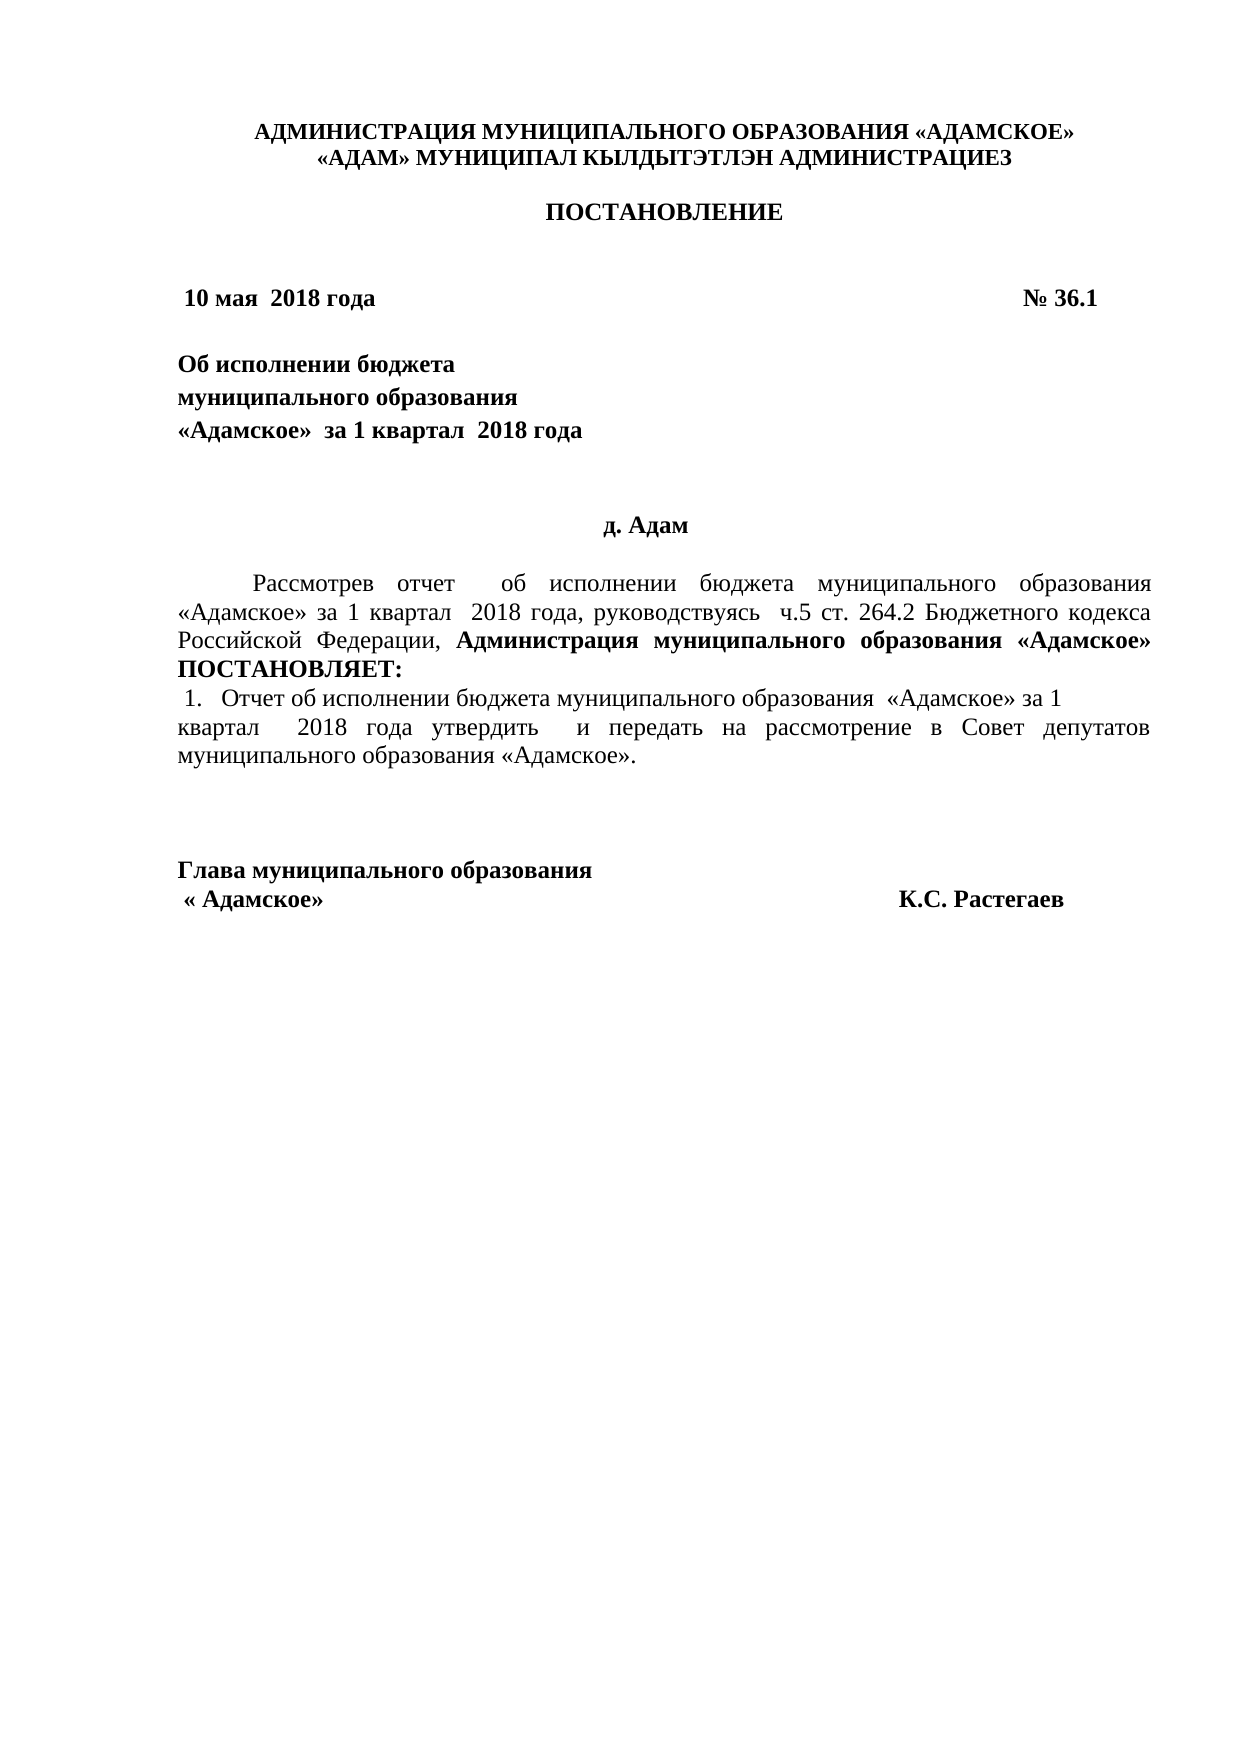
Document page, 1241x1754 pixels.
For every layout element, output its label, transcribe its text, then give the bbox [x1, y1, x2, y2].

list Отчет об исполнении бюджета муниципального образования «Адамское» за 1 [183, 683, 1152, 712]
text АДМИНИСТРАЦИЯ МУНИЦИПАЛЬНОГО ОБРАЗОВАНИЯ «АДАМСКОЕ» [177, 118, 1152, 144]
text Рассмотрев отчет об исполнении бюджета муниципального образования «Адамское» за 1 квартал 2018 года, руководствуясь ч.5 ст. 264.2 Бюджетного кодекса Российской Федерации, Администрация муниципального образования «Адамское» ПОСТАНОВЛЯЕТ: [177, 568, 1152, 683]
text квартал 2018 года утвердить и передать на рассмотрение в Совет депутатов муниципального образования «Адамское». [177, 712, 1152, 769]
table_header № 36.1 [664, 284, 1163, 482]
text ПОСТАНОВЛЕНИЕ [177, 197, 1152, 226]
text « Адамское» К.С. Растегаев [183, 884, 1152, 913]
text д. Адам [140, 510, 1152, 539]
table_header 10 мая 2018 года Об исполнении бюджета муниципального образования «Адамское» за 1 квартал 2018 года [166, 284, 664, 482]
text «АДАМ» МУНИЦИПАЛ КЫЛДЫТЭТЛЭН АДМИНИСТРАЦИЕЗ [177, 144, 1152, 171]
text Глава муниципального образования [177, 855, 1152, 884]
